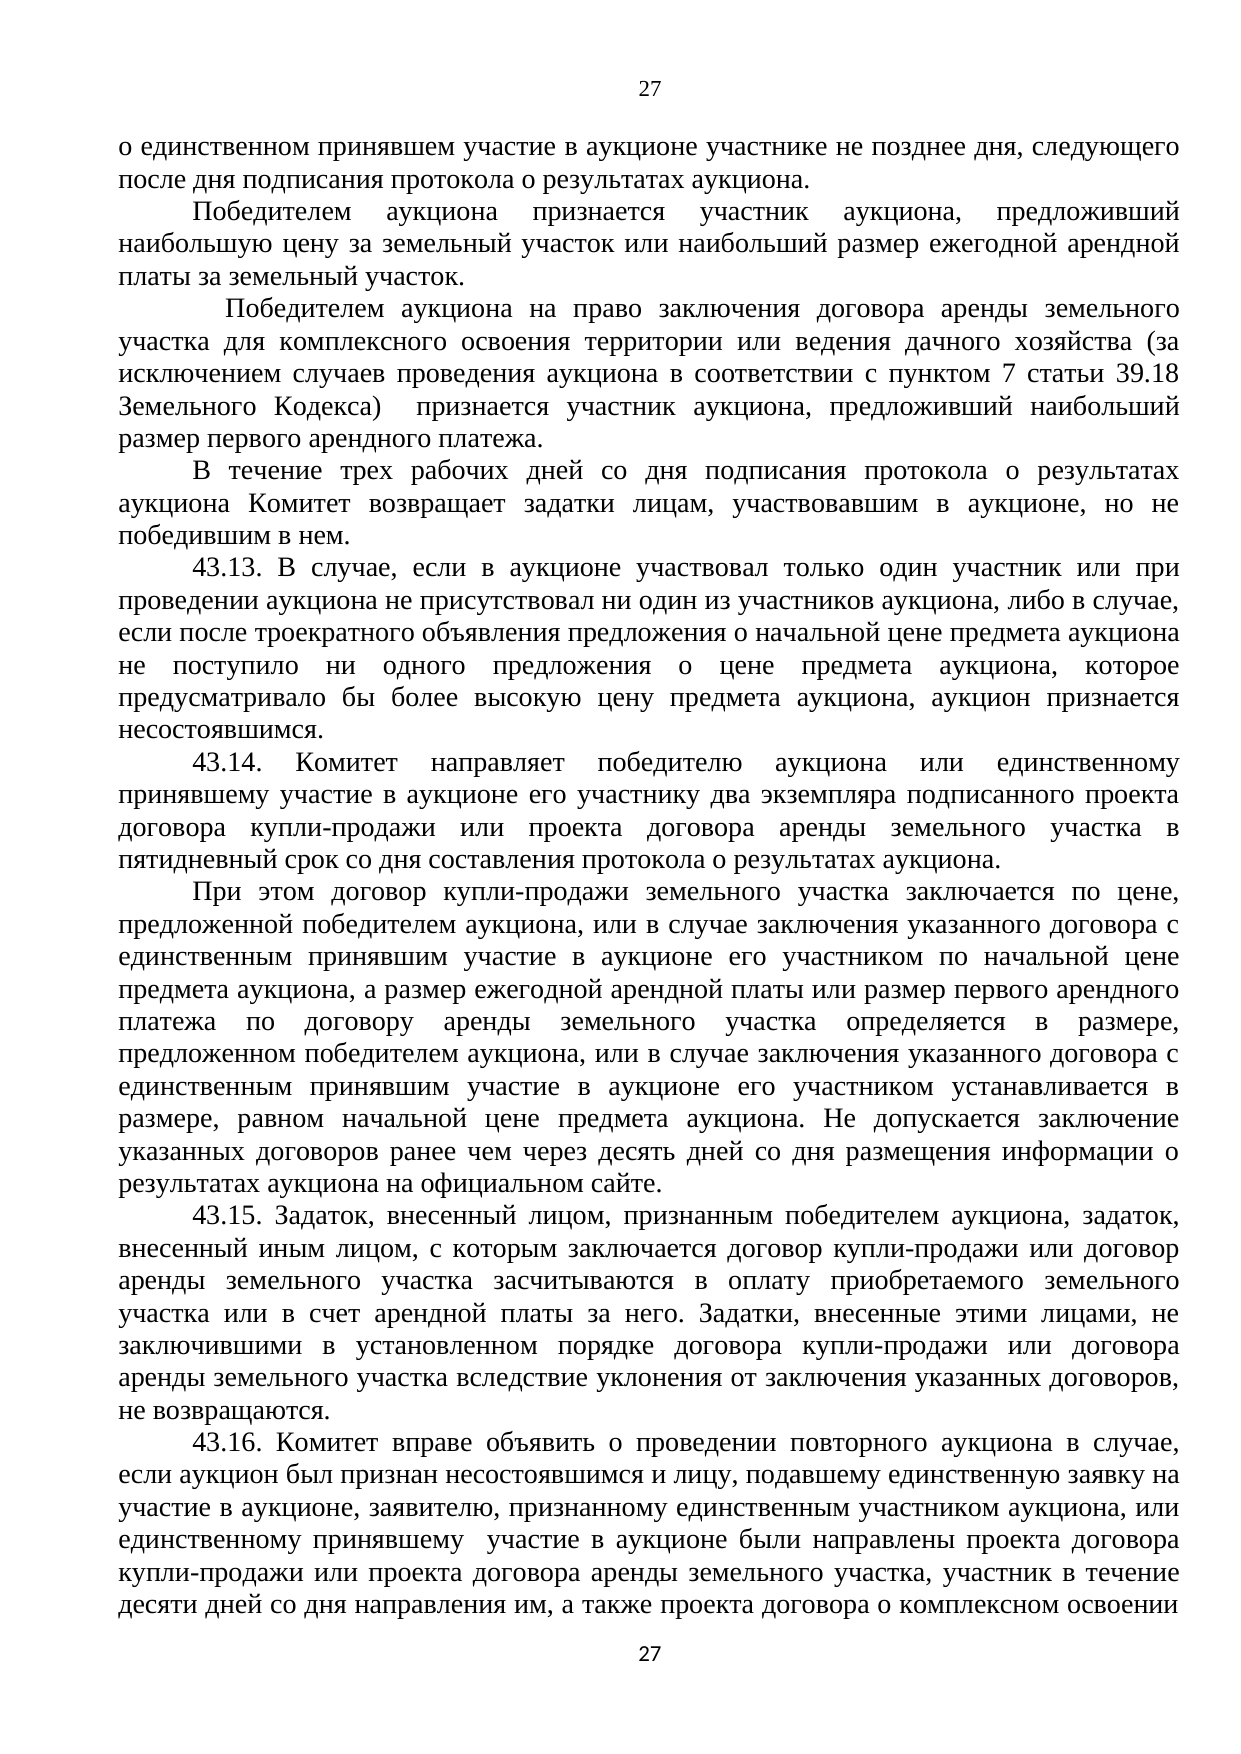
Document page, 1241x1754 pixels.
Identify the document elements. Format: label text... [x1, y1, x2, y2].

text 43.14. Комитет направляет победителю аукциона или единственному принявшему участие в аукционе его участнику два экземпляра подписанного проекта договора купли-продажи или проекта договора аренды земельного участка в пятидневный срок со дня составления протокола о результатах аукциона. [118, 745, 1181, 874]
text При этом договор купли-продажи земельного участка заключается по цене, предложенной победителем аукциона, или в случае заключения указанного договора с единственным принявшим участие в аукционе его участником по начальной цене предмета аукциона, а размер ежегодной арендной платы или размер первого арендного платежа по договору аренды земельного участка определяется в размере, предложенном победителем аукциона, или в случае заключения указанного договора с единственным принявшим участие в аукционе его участником устанавливается в размере, равном начальной цене предмета аукциона. Не допускается заключение указанных договоров ранее чем через десять дней со дня размещения информации о результатах аукциона на официальном сайте. [118, 874, 1181, 1198]
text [118, 129, 1181, 194]
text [118, 1425, 1181, 1619]
text В течение трех рабочих дней со дня подписания протокола о результатах аукциона Комитет возвращает задатки лицам, участвовавшим в аукционе, но не победившим в нем. [118, 453, 1181, 551]
text Победителем аукциона признается участник аукциона, предложивший наибольшую цену за земельный участок или наибольший размер ежегодной арендной платы за земельный участок. [118, 194, 1181, 291]
text 43.15. Задаток, внесенный лицом, признанным победителем аукциона, задаток, внесенный иным лицом, с которым заключается договор купли-продажи или договор аренды земельного участка засчитываются в оплату приобретаемого земельного участка или в счет арендной платы за него. Задатки, внесенные этими лицами, не заключившими в установленном порядке договора купли-продажи или договора аренды земельного участка вследствие уклонения от заключения указанных договоров, не возвращаются. [118, 1198, 1181, 1425]
text 43.13. В случае, если в аукционе участвовал только один участник или при проведении аукциона не присутствовал ни один из участников аукциона, либо в случае, если после троекратного объявления предложения о начальной цене предмета аукциона не поступило ни одного предложения о цене предмета аукциона, которое предусматривало бы более высокую цену предмета аукциона, аукцион признается несостоявшимся. [118, 551, 1181, 745]
text Победителем аукциона на право заключения договора аренды земельного участка для комплексного освоения территории или ведения дачного хозяйства (за исключением случаев проведения аукциона в соответствии с пунктом 7 статьи 39.18 Земельного Кодекса) признается участник аукциона, предложивший наибольший размер первого арендного платежа. [118, 291, 1181, 453]
